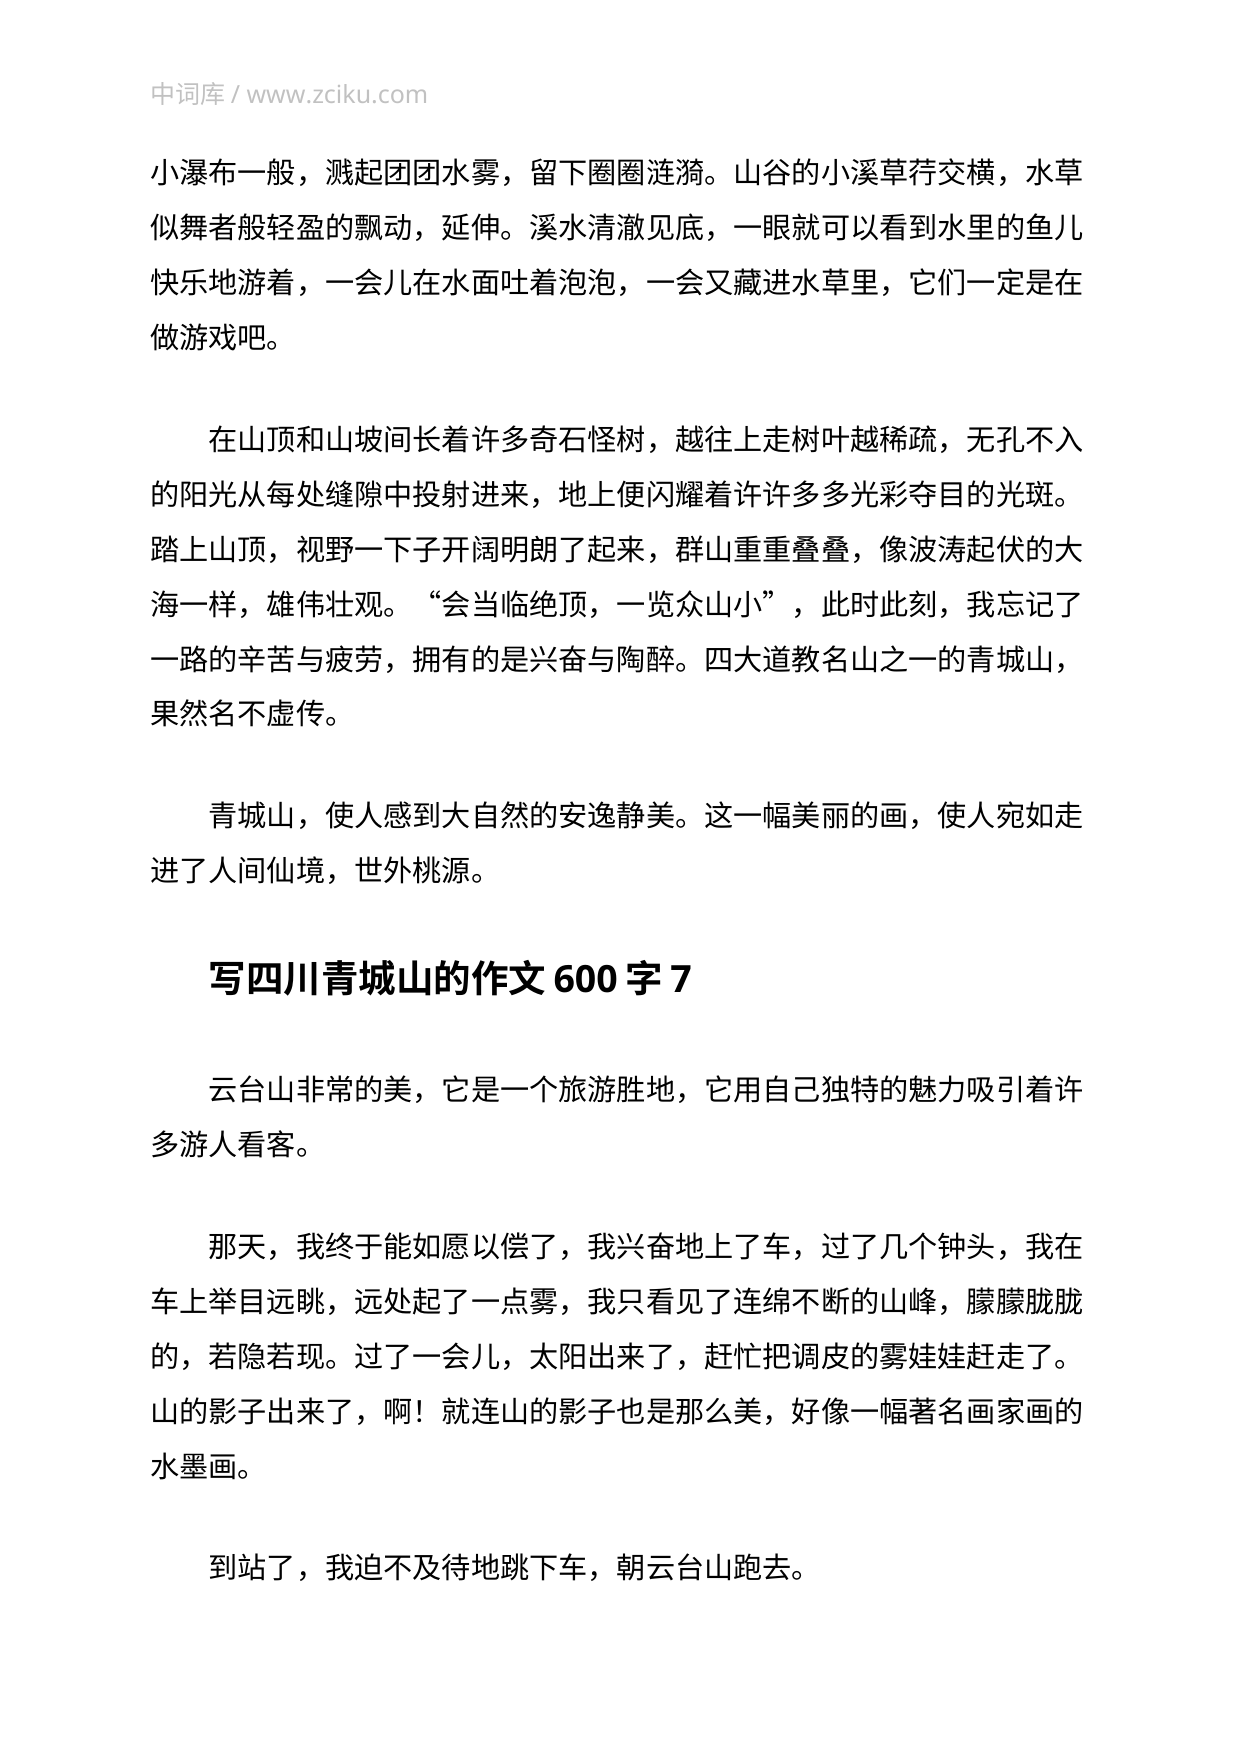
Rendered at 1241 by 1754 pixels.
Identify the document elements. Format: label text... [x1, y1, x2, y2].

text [150, 150, 1090, 357]
text 写四川青城山的作文600字7 [150, 949, 1090, 1004]
text 云台山非常的美，它是一个旅游胜地，它用自己独特的魅力吸引着许多游人看客。 [150, 1067, 1090, 1164]
text 到站了，我迫不及待地跳下车，朝云台山跑去。 [150, 1545, 1090, 1587]
text 青城山，使人感到大自然的安逸静美。这一幅美丽的画，使人宛如走进了人间仙境，世外桃源。 [150, 793, 1090, 890]
text 在山顶和山坡间长着许多奇石怪树，越往上走树叶越稀疏，无孔不入的阳光从每处缝隙中投射进来，地上便闪耀着许许多多光彩夺目的光斑。踏上山顶，视野一下子开阔明朗了起来，群山重重叠叠，像波涛起伏的大海一样，雄伟壮观。“会当临绝顶，一览众山小”，此时此刻，我忘记了一路的辛苦与疲劳，拥有的是兴奋与陶醉。四大道教名山之一的青城山，果然名不虚传。 [150, 416, 1090, 733]
text 那天，我终于能如愿以偿了，我兴奋地上了车，过了几个钟头，我在车上举目远眺，远处起了一点雾，我只看见了连绵不断的山峰，朦朦胧胧的，若隐若现。过了一会儿，太阳出来了，赶忙把调皮的雾娃娃赶走了。山的影子出来了，啊！就连山的影子也是那么美，好像一幅著名画家画的水墨画。 [150, 1224, 1090, 1486]
